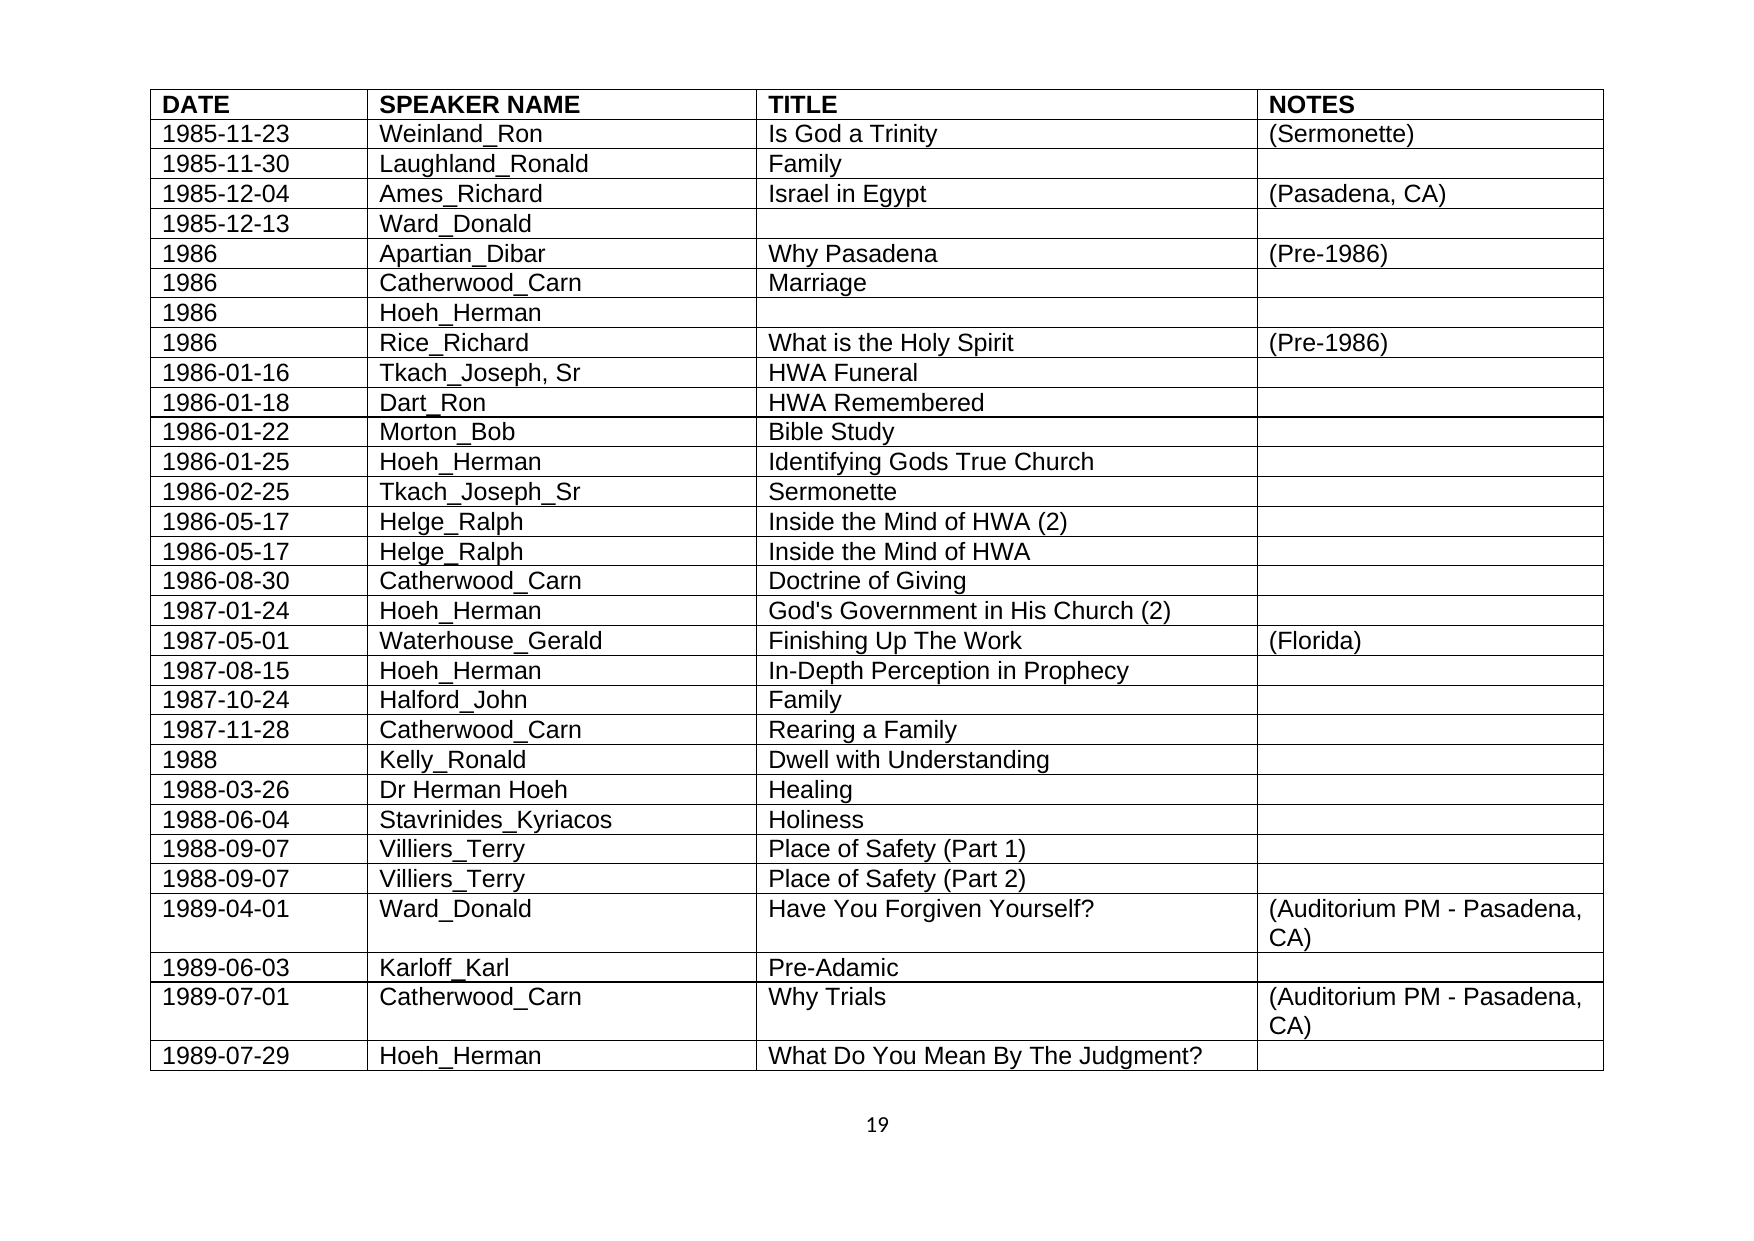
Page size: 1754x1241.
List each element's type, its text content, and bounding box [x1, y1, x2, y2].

table_cell [1258, 298, 1603, 327]
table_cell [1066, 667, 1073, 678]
table_header DATE [151, 90, 367, 118]
table_cell 1985-11-23 [151, 120, 367, 148]
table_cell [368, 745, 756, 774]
table_cell Weinland_Ron [368, 120, 756, 148]
table_cell Rice_Richard [368, 328, 756, 357]
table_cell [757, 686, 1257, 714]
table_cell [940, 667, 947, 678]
table_cell [757, 209, 1257, 238]
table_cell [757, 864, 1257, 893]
table_cell (Pasadena, CA) [1258, 179, 1603, 208]
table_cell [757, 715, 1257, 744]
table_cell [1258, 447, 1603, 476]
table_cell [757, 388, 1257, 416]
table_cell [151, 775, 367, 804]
table_cell 1985-12-04 [151, 179, 367, 208]
table_cell [1258, 269, 1603, 297]
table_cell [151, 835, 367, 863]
table_cell Family [757, 149, 1257, 178]
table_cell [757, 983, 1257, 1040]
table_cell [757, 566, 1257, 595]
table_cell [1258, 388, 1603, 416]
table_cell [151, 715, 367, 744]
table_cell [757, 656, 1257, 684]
table_cell [757, 298, 1257, 327]
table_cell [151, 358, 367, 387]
table_header TITLE [757, 90, 1257, 118]
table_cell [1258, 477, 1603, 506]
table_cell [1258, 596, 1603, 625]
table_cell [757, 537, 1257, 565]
table_cell 1986 [151, 298, 367, 327]
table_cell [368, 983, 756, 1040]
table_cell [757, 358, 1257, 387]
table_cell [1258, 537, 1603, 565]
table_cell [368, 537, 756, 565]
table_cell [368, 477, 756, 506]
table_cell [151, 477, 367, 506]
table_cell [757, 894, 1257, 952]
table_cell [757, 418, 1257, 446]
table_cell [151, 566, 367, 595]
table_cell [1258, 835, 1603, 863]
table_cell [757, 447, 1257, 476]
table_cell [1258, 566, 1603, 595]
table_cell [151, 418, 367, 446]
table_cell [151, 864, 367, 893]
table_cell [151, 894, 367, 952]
table_header NOTES [1258, 90, 1603, 118]
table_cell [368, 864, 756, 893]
table_cell (Sermonette) [1258, 120, 1603, 148]
table_cell 1986 [151, 269, 367, 297]
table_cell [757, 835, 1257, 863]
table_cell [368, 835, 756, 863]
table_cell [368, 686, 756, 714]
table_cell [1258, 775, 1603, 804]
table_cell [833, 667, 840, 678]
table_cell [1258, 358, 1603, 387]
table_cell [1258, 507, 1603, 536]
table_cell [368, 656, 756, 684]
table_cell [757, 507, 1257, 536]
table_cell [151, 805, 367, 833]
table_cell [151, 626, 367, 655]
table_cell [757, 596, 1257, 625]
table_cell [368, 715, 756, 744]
table_cell Catherwood_Carn [368, 269, 756, 297]
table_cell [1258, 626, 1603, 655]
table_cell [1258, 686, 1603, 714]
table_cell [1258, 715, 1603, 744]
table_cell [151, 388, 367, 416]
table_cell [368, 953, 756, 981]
table_cell [1258, 209, 1603, 238]
table_cell (Pre-1986) [1258, 239, 1603, 267]
table_header SPEAKER NAME [368, 90, 756, 118]
table_cell Ward_Donald [368, 209, 756, 238]
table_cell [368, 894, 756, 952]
table_cell Is God a Trinity [757, 120, 1257, 148]
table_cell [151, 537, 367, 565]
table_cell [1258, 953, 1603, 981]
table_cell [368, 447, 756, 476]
table_cell Israel in Egypt [757, 179, 1257, 208]
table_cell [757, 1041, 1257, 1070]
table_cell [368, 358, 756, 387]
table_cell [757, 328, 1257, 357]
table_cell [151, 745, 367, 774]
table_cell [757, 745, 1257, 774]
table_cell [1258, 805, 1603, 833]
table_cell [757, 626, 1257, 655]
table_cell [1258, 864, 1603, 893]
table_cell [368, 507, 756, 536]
table_cell Laughland_Ronald [368, 149, 756, 178]
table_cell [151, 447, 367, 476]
table_cell [1258, 149, 1603, 178]
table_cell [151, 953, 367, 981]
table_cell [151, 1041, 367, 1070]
table_cell Why Pasadena [757, 239, 1257, 267]
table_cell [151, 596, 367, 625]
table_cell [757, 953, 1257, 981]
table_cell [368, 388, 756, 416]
table_cell Marriage [757, 269, 1257, 297]
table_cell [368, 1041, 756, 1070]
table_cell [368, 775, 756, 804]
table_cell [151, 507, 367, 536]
table_cell Ames_Richard [368, 179, 756, 208]
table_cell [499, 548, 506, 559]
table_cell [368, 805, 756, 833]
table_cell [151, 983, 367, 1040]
table_cell Apartian_Dibar [368, 239, 756, 267]
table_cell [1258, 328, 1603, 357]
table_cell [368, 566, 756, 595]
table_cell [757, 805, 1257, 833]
table_cell 1986 [151, 328, 367, 357]
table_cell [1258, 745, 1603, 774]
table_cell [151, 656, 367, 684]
table_cell 1986 [151, 239, 367, 267]
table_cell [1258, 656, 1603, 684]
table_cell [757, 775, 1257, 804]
table_cell Hoeh_Herman [368, 298, 756, 327]
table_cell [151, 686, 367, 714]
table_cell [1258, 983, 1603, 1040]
table_cell 1985-11-30 [151, 149, 367, 178]
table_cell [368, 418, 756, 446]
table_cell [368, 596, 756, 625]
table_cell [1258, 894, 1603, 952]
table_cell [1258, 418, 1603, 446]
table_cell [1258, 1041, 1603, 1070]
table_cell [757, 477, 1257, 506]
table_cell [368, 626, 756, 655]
table_cell 1985-12-13 [151, 209, 367, 238]
